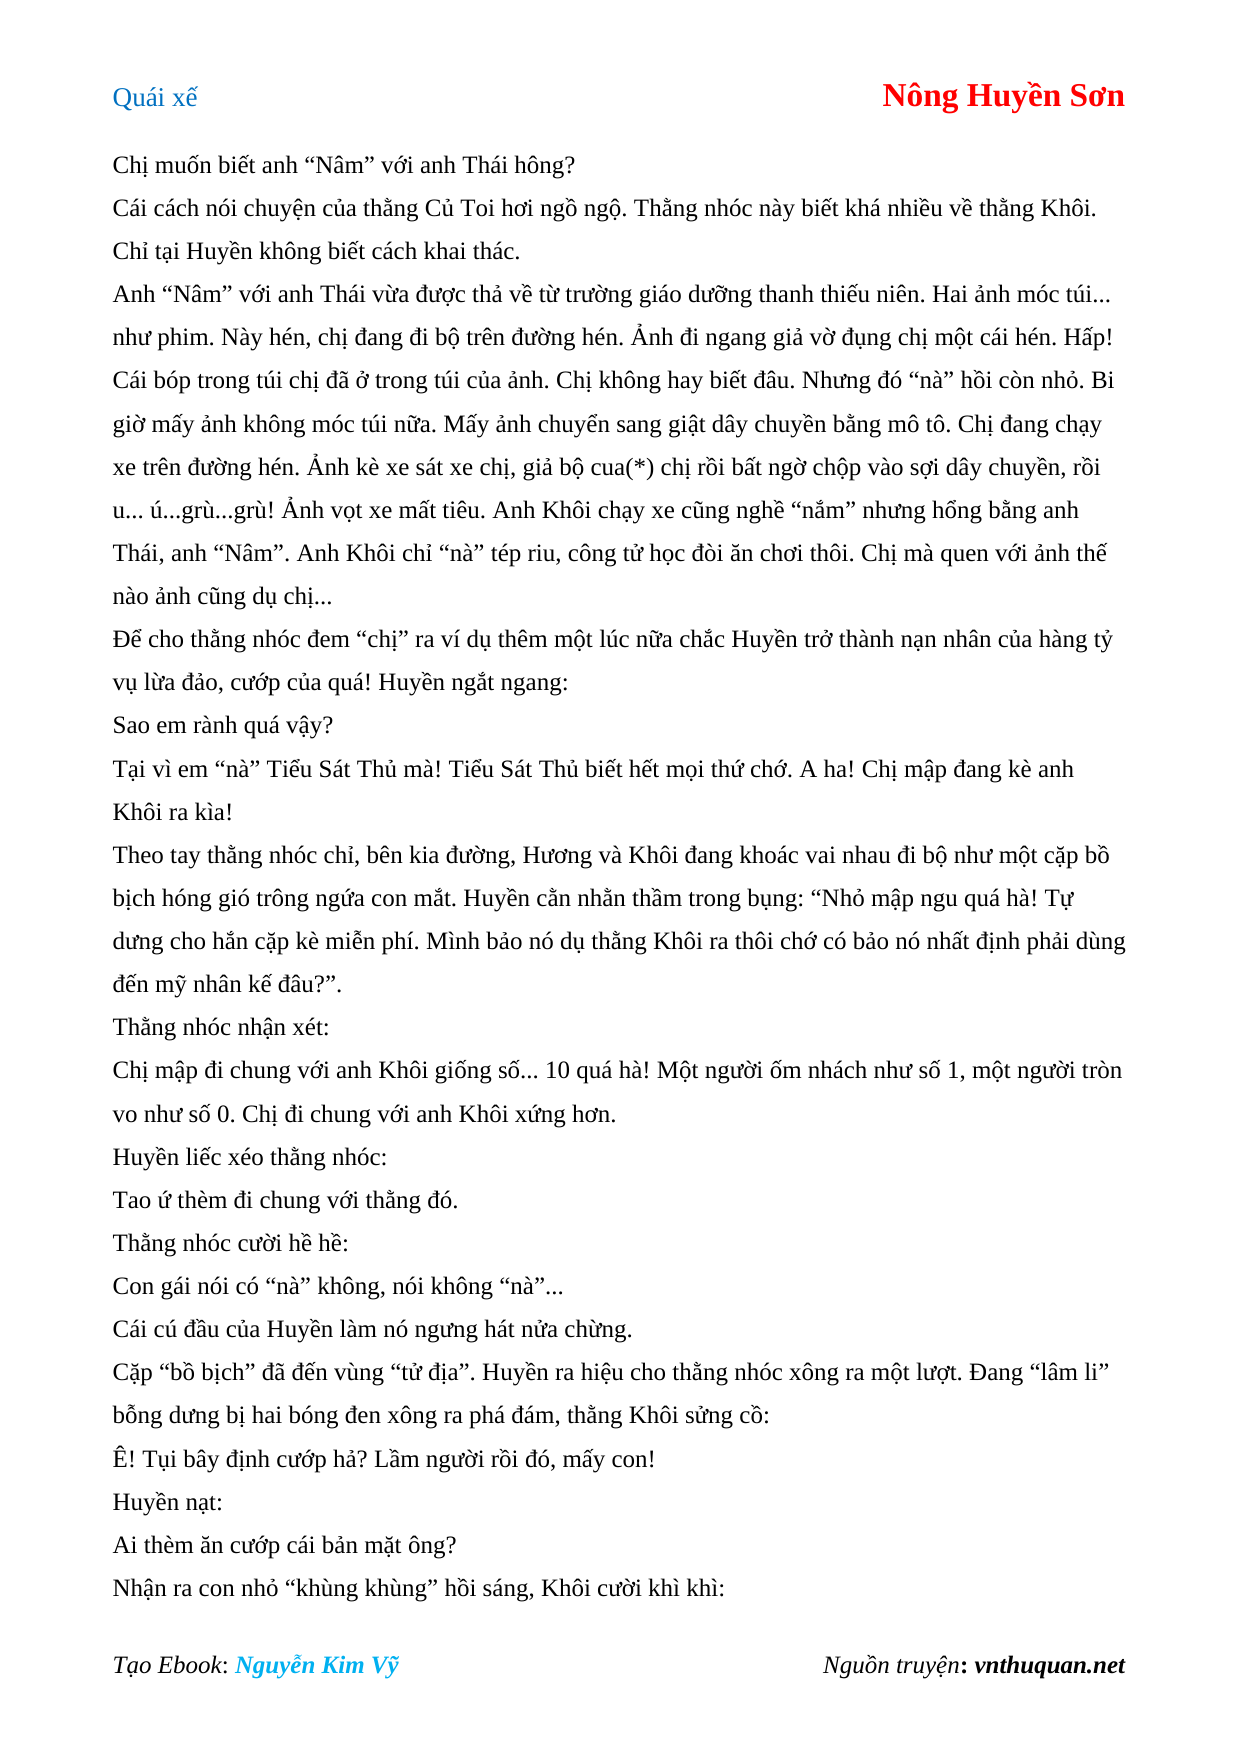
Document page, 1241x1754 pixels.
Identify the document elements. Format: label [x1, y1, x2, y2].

text [112, 150, 1128, 1602]
